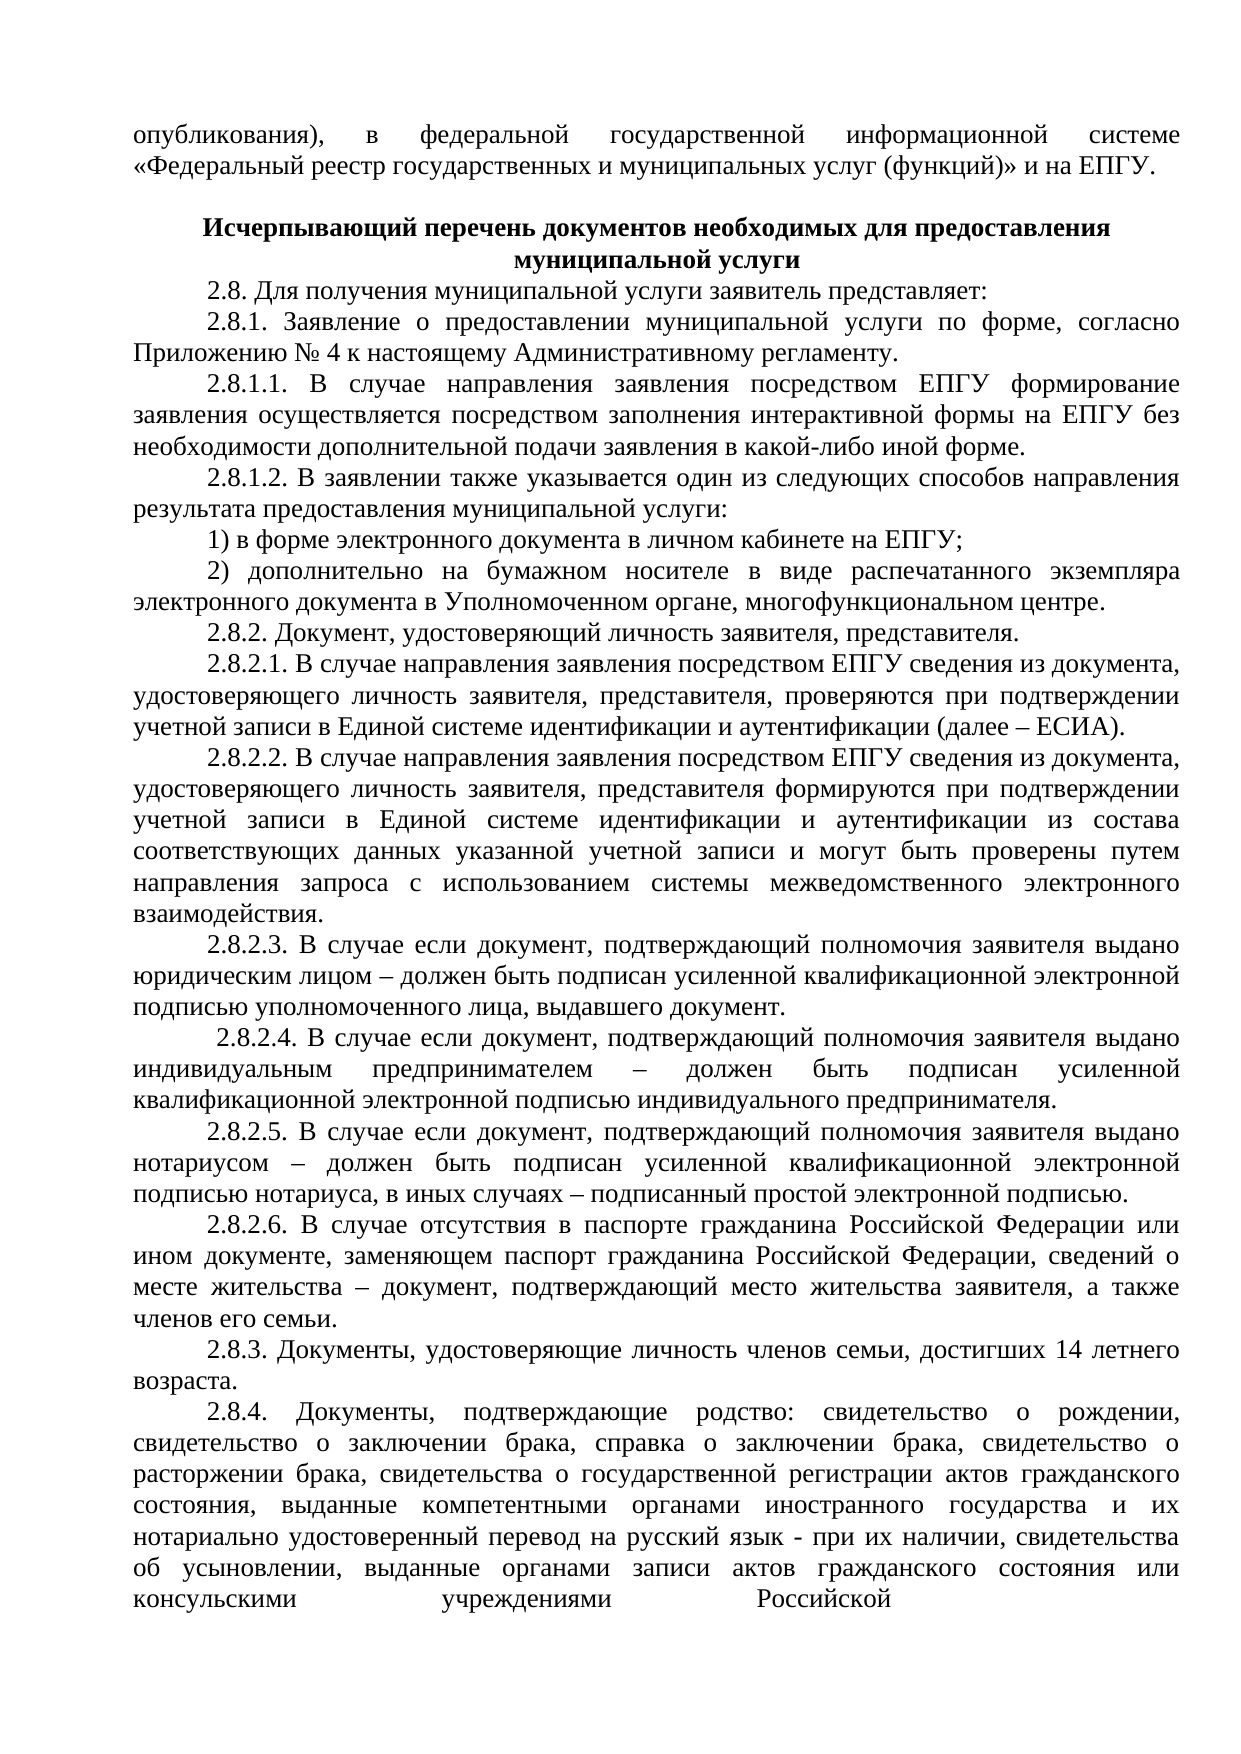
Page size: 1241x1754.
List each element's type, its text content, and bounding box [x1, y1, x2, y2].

text 2.8.2.4. В случае если документ, подтверждающий полномочия заявителя выдано индивидуальным предпринимателем – должен быть подписан усиленной квалификационной электронной подписью индивидуального предпринимателя. [133, 1021, 1181, 1115]
text Исчерпывающий перечень документов необходимых для предоставления муниципальной услуги [133, 212, 1181, 274]
text 1) в форме электронного документа в личном кабинете на ЕПГУ; [133, 523, 1181, 554]
text 2.8. Для получения муниципальной услуги заявитель представляет: [133, 274, 1181, 305]
text 2.8.3. Документы, удостоверяющие личность членов семьи, достигших 14 летнего возраста. [133, 1333, 1181, 1395]
text 2.8.2.5. В случае если документ, подтверждающий полномочия заявителя выдано нотариусом – должен быть подписан усиленной квалификационной электронной подписью нотариуса, в иных случаях – подписанный простой электронной подписью. [133, 1115, 1181, 1208]
text 2) дополнительно на бумажном носителе в виде распечатанного экземпляра электронного документа в Уполномоченном органе, многофункциональном центре. [133, 554, 1181, 616]
text 2.8.2.3. В случае если документ, подтверждающий полномочия заявителя выдано юридическим лицом – должен быть подписан усиленной квалификационной электронной подписью уполномоченного лица, выдавшего документ. [133, 928, 1181, 1021]
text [133, 118, 1181, 180]
text 2.8.2. Документ, удостоверяющий личность заявителя, представителя. [133, 616, 1181, 648]
text 2.8.1. Заявление о предоставлении муниципальной услуги по форме, согласно Приложению № 4 к настоящему Административному регламенту. [133, 305, 1181, 367]
text 2.8.2.2. В случае направления заявления посредством ЕПГУ сведения из документа, удостоверяющего личность заявителя, представителя формируются при подтверждении учетной записи в Единой системе идентификации и аутентификации из состава соответствующих данных указанной учетной записи и могут быть проверены путем направления запроса с использованием системы межведомственного электронного взаимодействия. [133, 741, 1181, 928]
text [133, 1395, 1181, 1613]
text 2.8.2.1. В случае направления заявления посредством ЕПГУ сведения из документа, удостоверяющего личность заявителя, представителя, проверяются при подтверждении учетной записи в Единой системе идентификации и аутентификации (далее – ЕСИА). [133, 648, 1181, 741]
text 2.8.1.1. В случае направления заявления посредством ЕПГУ формирование заявления осуществляется посредством заполнения интерактивной формы на ЕПГУ без необходимости дополнительной подачи заявления в какой-либо иной форме. [133, 367, 1181, 461]
text 2.8.2.6. В случае отсутствия в паспорте гражданина Российской Федерации или ином документе, заменяющем паспорт гражданина Российской Федерации, сведений о месте жительства – документ, подтверждающий место жительства заявителя, а также членов его семьи. [133, 1208, 1181, 1333]
text 2.8.1.2. В заявлении также указывается один из следующих способов направления результата предоставления муниципальной услуги: [133, 461, 1181, 523]
